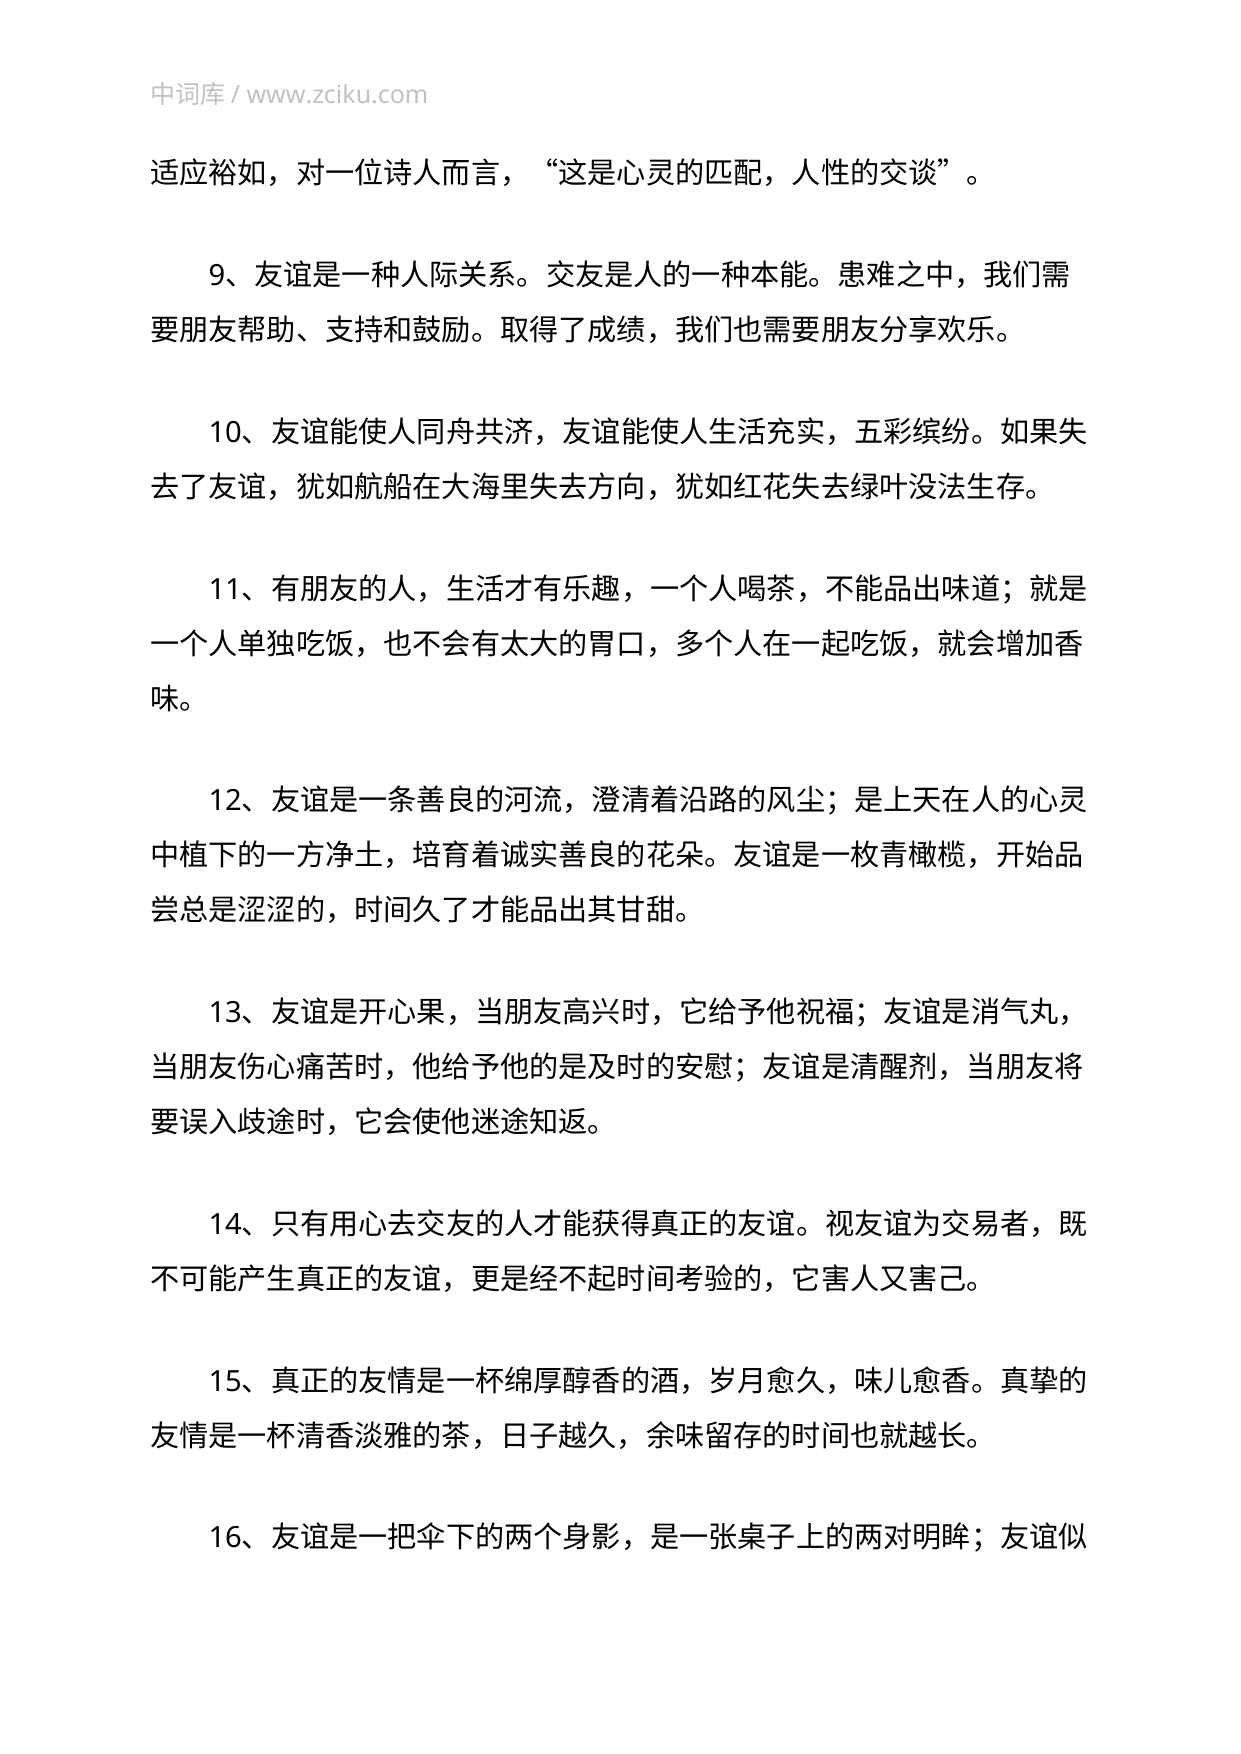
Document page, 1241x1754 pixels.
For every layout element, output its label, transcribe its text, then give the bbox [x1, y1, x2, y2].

text 14、只有用心去交友的人才能获得真正的友谊。视友谊为交易者，既不可能产生真正的友谊，更是经不起时间考验的，它害人又害己。 [150, 1200, 1090, 1298]
text 10、友谊能使人同舟共济，友谊能使人生活充实，五彩缤纷。如果失去了友谊，犹如航船在大海里失去方向，犹如红花失去绿叶没法生存。 [150, 408, 1090, 506]
text 12、友谊是一条善良的河流，澄清着沿路的风尘；是上天在人的心灵中植下的一方净土，培育着诚实善良的花朵。友谊是一枚青橄榄，开始品尝总是涩涩的，时间久了才能品出其甘甜。 [150, 777, 1090, 929]
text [150, 150, 1090, 192]
text 11、有朋友的人，生活才有乐趣，一个人喝茶，不能品出味道；就是一个人单独吃饭，也不会有太大的胃口，多个人在一起吃饭，就会增加香味。 [150, 565, 1090, 717]
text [150, 1514, 1090, 1556]
text 15、真正的友情是一杯绵厚醇香的酒，岁月愈久，味儿愈香。真挚的友情是一杯清香淡雅的茶，日子越久，余味留存的时间也就越长。 [150, 1357, 1090, 1454]
text 13、友谊是开心果，当朋友高兴时，它给予他祝福；友谊是消气丸，当朋友伤心痛苦时，他给予他的是及时的安慰；友谊是清醒剂，当朋友将要误入歧途时，它会使他迷途知返。 [150, 989, 1090, 1141]
text 9、友谊是一种人际关系。交友是人的一种本能。患难之中，我们需要朋友帮助、支持和鼓励。取得了成绩，我们也需要朋友分享欢乐。 [150, 252, 1090, 349]
